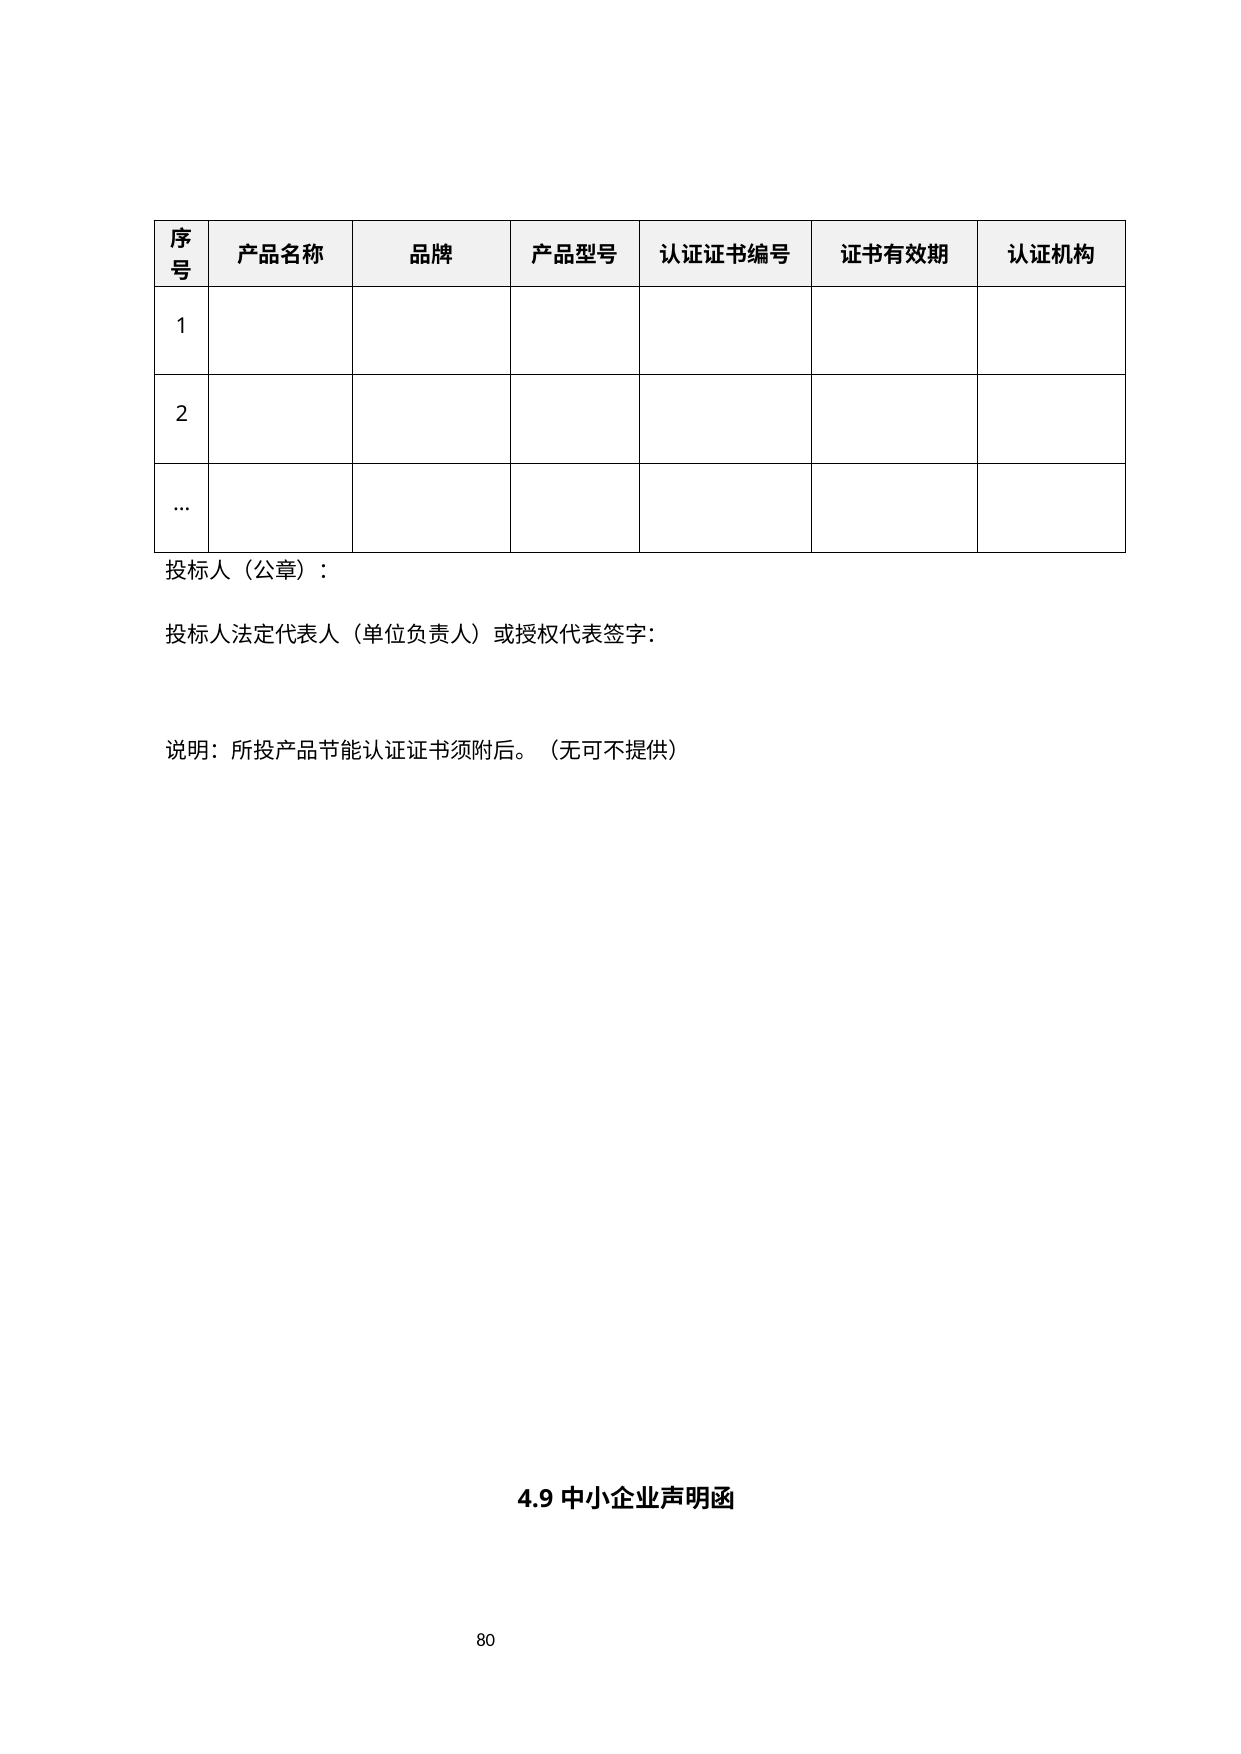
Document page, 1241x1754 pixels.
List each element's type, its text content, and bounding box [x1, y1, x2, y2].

table_cell [978, 375, 1125, 463]
table_cell … [155, 464, 208, 552]
table_cell [812, 375, 977, 463]
table_cell [209, 375, 352, 463]
table_header 产品名称 [209, 221, 352, 286]
table_header 产品型号 [511, 221, 639, 286]
table_cell [209, 464, 352, 552]
table_header 序号 [155, 221, 208, 286]
table_cell [978, 464, 1125, 552]
table_cell [353, 375, 510, 463]
text 投标人（公章）： [165, 553, 1087, 585]
table_cell [640, 287, 811, 374]
table_header 证书有效期 [812, 221, 977, 286]
text 投标人法定代表人（单位负责人）或授权代表签字： [165, 617, 1087, 649]
table_cell [978, 287, 1125, 374]
table_cell [209, 287, 352, 374]
table_cell [640, 375, 811, 463]
table_cell [812, 464, 977, 552]
table_cell 2 [155, 375, 208, 463]
table_header 品牌 [353, 221, 510, 286]
table_header 认证证书编号 [640, 221, 811, 286]
table_cell [353, 464, 510, 552]
table_cell 1 [155, 287, 208, 374]
table_cell [640, 464, 811, 552]
table_cell [812, 287, 977, 374]
text 4.9 中小企业声明函 [165, 1464, 1087, 1529]
table_header 认证机构 [978, 221, 1125, 286]
table_cell [511, 464, 639, 552]
table_cell [511, 375, 639, 463]
text 说明：所投产品节能认证证书须附后。（无可不提供） [165, 733, 1087, 766]
table_cell [511, 287, 639, 374]
table_cell [353, 287, 510, 374]
